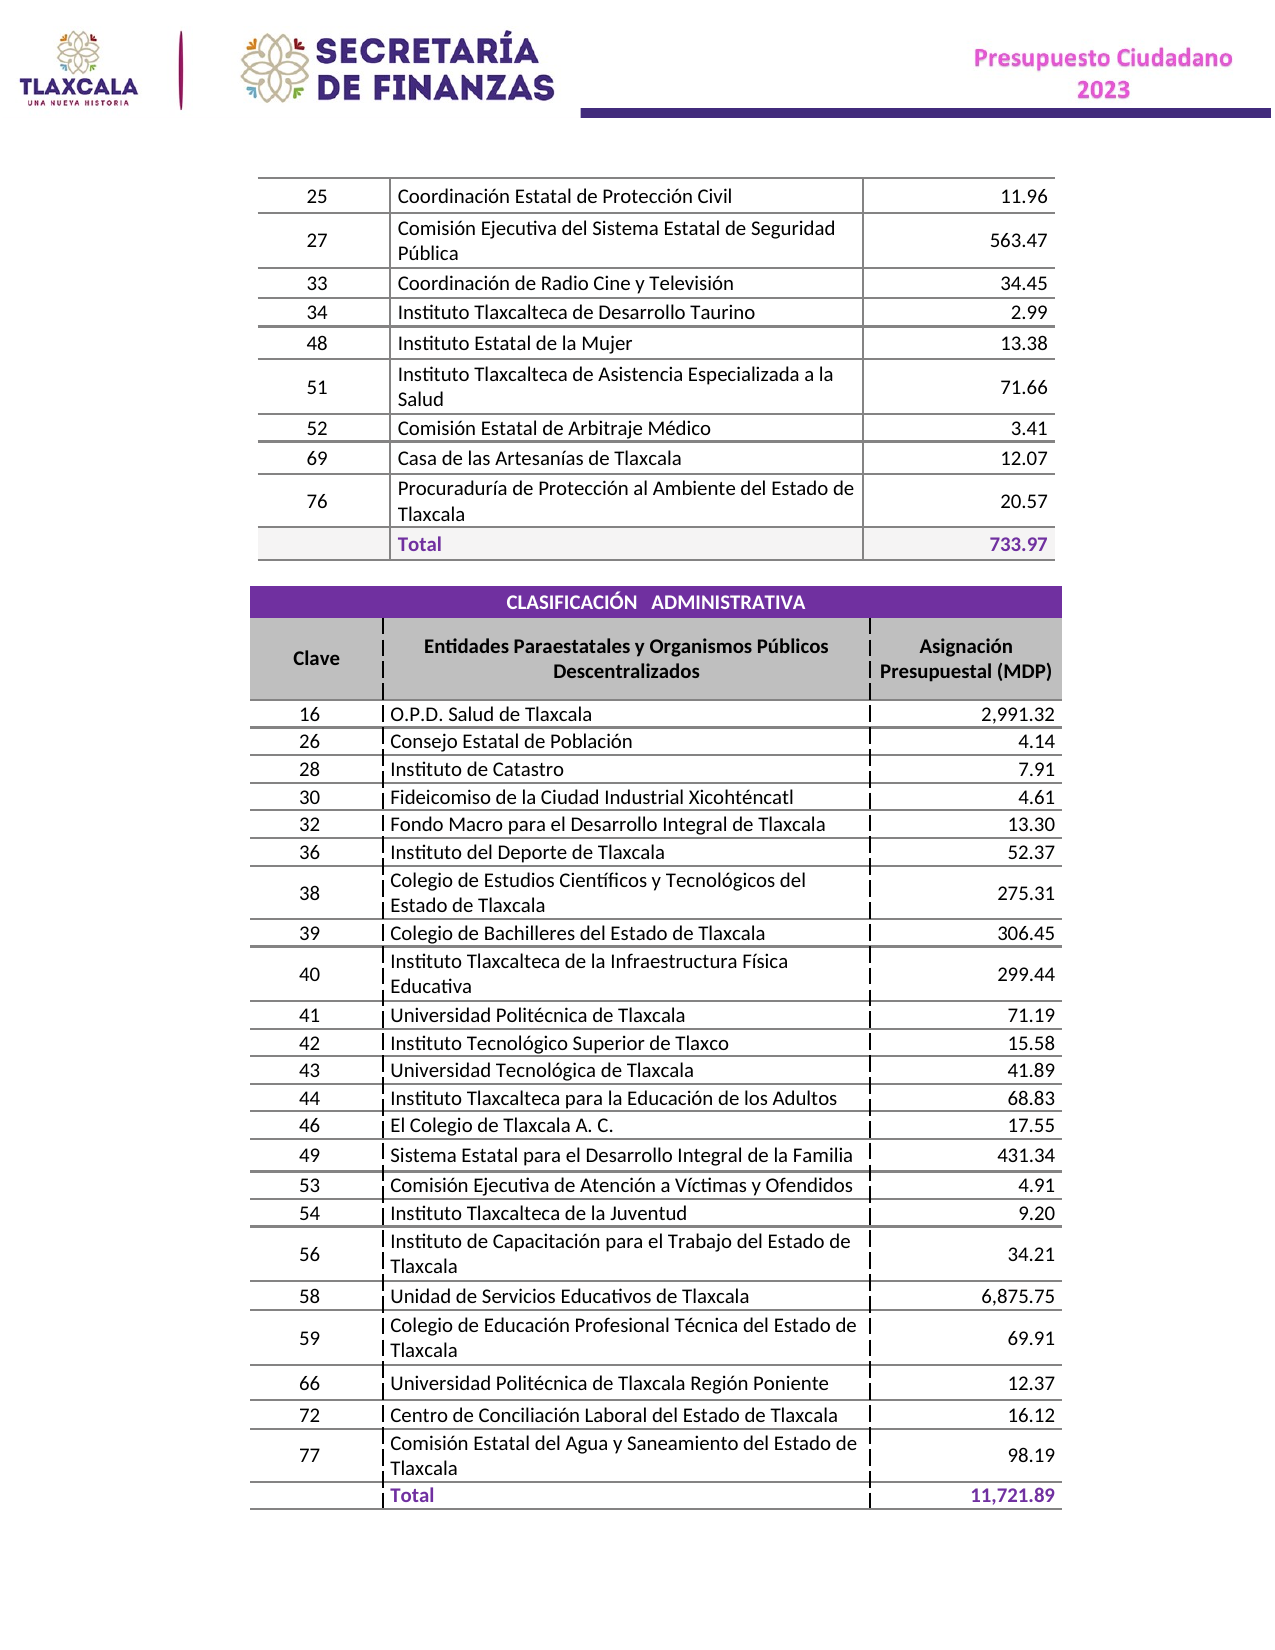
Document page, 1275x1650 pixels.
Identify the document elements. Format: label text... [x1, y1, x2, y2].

table_cell 563.47 [864, 214, 1055, 267]
table_cell Colegio de Bachilleres del Estado de Tlaxcala [383, 920, 870, 945]
table_cell 36 [250, 839, 383, 865]
table_cell 3.41 [864, 415, 1055, 440]
table_cell Universidad Politécnica de Tlaxcala Región Poniente [383, 1366, 870, 1399]
table_cell O.P.D. Salud de Tlaxcala [383, 701, 870, 726]
table_cell 38 [250, 867, 383, 918]
table_cell 733.97 [864, 528, 1055, 559]
table_header CLASIFICACIÓN ADMINISTRATIVA [250, 586, 1062, 618]
table_cell Comisión Estatal del Agua y Saneamiento del Estado de Tlaxcala [383, 1430, 870, 1481]
table_cell 11.96 [864, 179, 1055, 212]
table_cell 41 [250, 1002, 383, 1028]
table_cell 26 [250, 729, 383, 754]
table_cell 43 [250, 1057, 383, 1083]
table_cell Instituto de Catastro [383, 756, 870, 782]
table_cell 59 [250, 1311, 383, 1364]
table_cell 306.45 [870, 920, 1062, 945]
table_cell [258, 528, 389, 559]
table_cell 34.45 [864, 269, 1055, 297]
table_cell 11,721.89 [870, 1483, 1062, 1508]
table_cell Instituto Tlaxcalteca de Desarrollo Taurino [391, 299, 862, 325]
table_cell Consejo Estatal de Población [383, 729, 870, 754]
table_cell 72 [250, 1401, 383, 1428]
table_cell 46 [250, 1112, 383, 1138]
table_cell Asignación Presupuestal (MDP) [870, 618, 1062, 699]
table_cell 9.20 [870, 1200, 1062, 1225]
table_cell Fideicomiso de la Ciudad Industrial Xicohténcatl [383, 784, 870, 809]
table_cell Entidades Paraestatales y Organismos Públicos Descentralizados [383, 618, 870, 699]
table_cell 68.83 [870, 1085, 1062, 1110]
table_cell 15.58 [870, 1030, 1062, 1055]
table_cell 44 [250, 1085, 383, 1110]
table_cell Instituto del Deporte de Tlaxcala [383, 839, 870, 865]
table_cell 52.37 [870, 839, 1062, 865]
table_cell 52 [258, 415, 389, 440]
table_cell 42 [250, 1030, 383, 1055]
table_cell 33 [258, 269, 389, 297]
table_cell Comisión Ejecutiva del Sistema Estatal de Seguridad Pública [391, 214, 862, 267]
table_cell Instituto Tlaxcalteca para la Educación de los Adultos [383, 1085, 870, 1110]
table_cell 30 [250, 784, 383, 809]
table_cell 39 [250, 920, 383, 945]
table_cell Fondo Macro para el Desarrollo Integral de Tlaxcala [383, 811, 870, 837]
table_cell 20.57 [864, 475, 1055, 526]
table_cell 41.89 [870, 1057, 1062, 1083]
table_cell 4.14 [870, 729, 1062, 754]
table_cell 16 [250, 701, 383, 726]
table_cell 28 [250, 756, 383, 782]
table_cell 16.12 [870, 1401, 1062, 1428]
table_cell Instituto Tlaxcalteca de Asistencia Especializada a la Salud [391, 360, 862, 413]
table_cell 2,991.32 [870, 701, 1062, 726]
table_cell 27 [258, 214, 389, 267]
table_cell 431.34 [870, 1140, 1062, 1170]
table_cell 69.91 [870, 1311, 1062, 1364]
table_cell Total [391, 528, 862, 559]
table_cell 66 [250, 1366, 383, 1399]
table_cell Instituto Tlaxcalteca de la Juventud [383, 1200, 870, 1225]
table_cell 58 [250, 1282, 383, 1309]
table_cell 69 [258, 443, 389, 473]
table_cell 98.19 [870, 1430, 1062, 1481]
table_cell Casa de las Artesanías de Tlaxcala [391, 443, 862, 473]
table_cell 71.66 [864, 360, 1055, 413]
table_cell Coordinación de Radio Cine y Televisión [391, 269, 862, 297]
table_cell Universidad Politécnica de Tlaxcala [383, 1002, 870, 1028]
table_cell 299.44 [870, 948, 1062, 1000]
table_cell 6,875.75 [870, 1282, 1062, 1309]
table_cell 77 [250, 1430, 383, 1481]
table_cell 12.07 [864, 443, 1055, 473]
table_cell 7.91 [870, 756, 1062, 782]
table_cell 71.19 [870, 1002, 1062, 1028]
table_cell 25 [258, 179, 389, 212]
table_cell Sistema Estatal para el Desarrollo Integral de la Familia [383, 1140, 870, 1170]
table_cell Coordinación Estatal de Protección Civil [391, 179, 862, 212]
table_cell Instituto Estatal de la Mujer [391, 328, 862, 358]
table_cell 49 [250, 1140, 383, 1170]
table_cell Procuraduría de Protección al Ambiente del Estado de Tlaxcala [391, 475, 862, 526]
table_cell Centro de Conciliación Laboral del Estado de Tlaxcala [383, 1401, 870, 1428]
table_cell [250, 1483, 383, 1508]
table_cell 13.30 [870, 811, 1062, 837]
table_cell Comisión Ejecutiva de Atención a Víctimas y Ofendidos [383, 1173, 870, 1198]
table_cell 76 [258, 475, 389, 526]
table_cell 54 [250, 1200, 383, 1225]
table_cell 17.55 [870, 1112, 1062, 1138]
table_cell 34 [258, 299, 389, 325]
table_cell Total [383, 1483, 870, 1508]
table_cell 13.38 [864, 328, 1055, 358]
table_cell Clave [250, 618, 383, 699]
table_cell 53 [250, 1173, 383, 1198]
table_cell 34.21 [870, 1228, 1062, 1280]
table_cell 40 [250, 948, 383, 1000]
table_cell 48 [258, 328, 389, 358]
table_cell Universidad Tecnológica de Tlaxcala [383, 1057, 870, 1083]
table_cell 2.99 [864, 299, 1055, 325]
table_cell Colegio de Educación Profesional Técnica del Estado de Tlaxcala [383, 1311, 870, 1364]
table_cell 4.61 [870, 784, 1062, 809]
table_cell Unidad de Servicios Educativos de Tlaxcala [383, 1282, 870, 1309]
table_cell Instituto de Capacitación para el Trabajo del Estado de Tlaxcala [383, 1228, 870, 1280]
table_cell 51 [258, 360, 389, 413]
table_cell Instituto Tlaxcalteca de la Infraestructura Física Educativa [383, 948, 870, 1000]
table_cell El Colegio de Tlaxcala A. C. [383, 1112, 870, 1138]
table_cell 56 [250, 1228, 383, 1280]
table_cell Comisión Estatal de Arbitraje Médico [391, 415, 862, 440]
table_cell Colegio de Estudios Científicos y Tecnológicos del Estado de Tlaxcala [383, 867, 870, 918]
picture [2, 26, 1271, 118]
table_cell 275.31 [870, 867, 1062, 918]
table_cell 32 [250, 811, 383, 837]
table_cell Instituto Tecnológico Superior de Tlaxco [383, 1030, 870, 1055]
table_cell 12.37 [870, 1366, 1062, 1399]
table_cell 4.91 [870, 1173, 1062, 1198]
